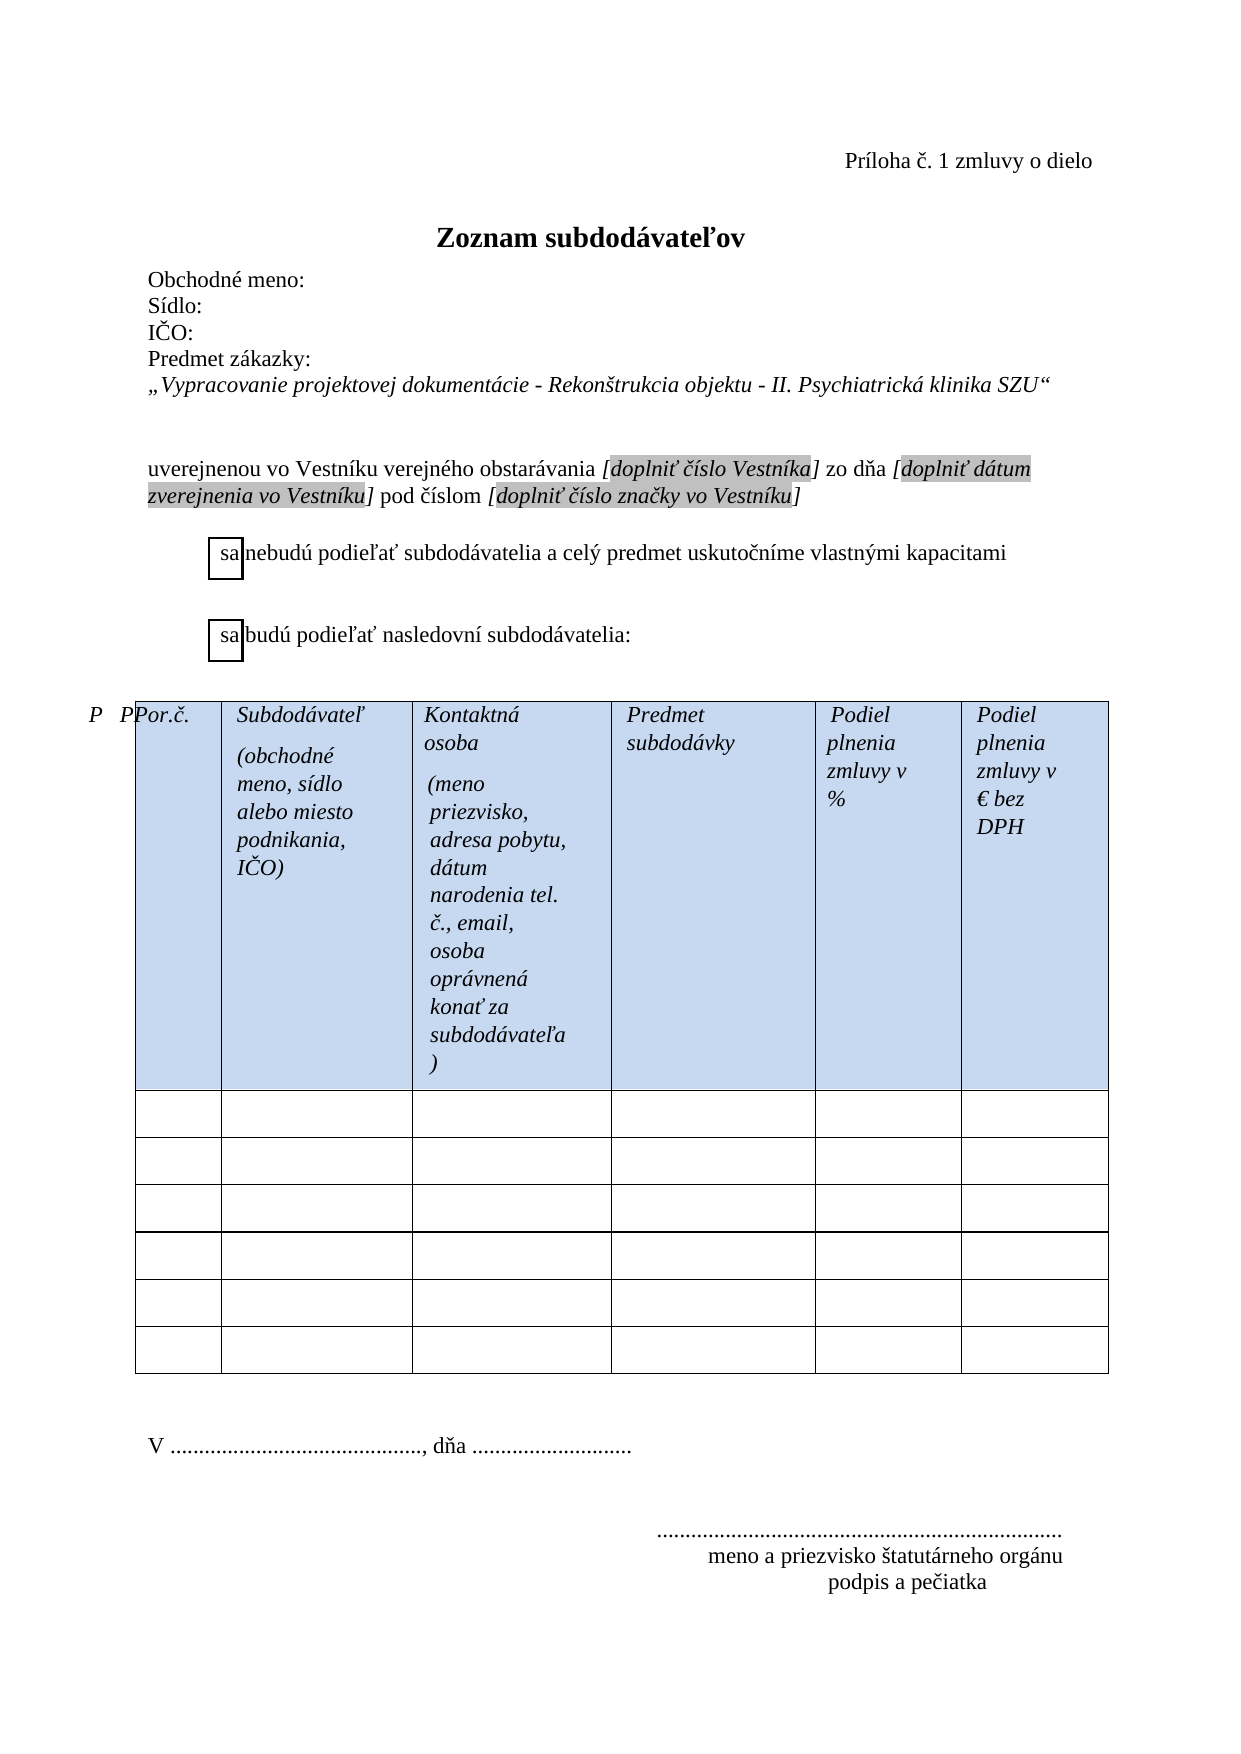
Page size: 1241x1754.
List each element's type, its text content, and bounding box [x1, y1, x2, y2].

table_cell [612, 1280, 815, 1326]
text uverejnenou vo Vestníku verejného obstarávania [doplniť číslo Vestníka] zo dňa [doplniť dátum zverejnenia vo Vestníku] pod číslom [doplniť číslo značky vo Vestníku] [792, 455, 1063, 508]
table_cell [962, 1233, 1108, 1279]
text V ............................................, dňa ............................ [148, 1432, 1063, 1458]
table_cell [222, 1327, 412, 1373]
table_header P PPor.č. [136, 702, 221, 1089]
table_header Subdodávateľ (obchodné meno, sídlo alebo miesto podnikania, IČO) [222, 702, 412, 1089]
table_cell [816, 1233, 961, 1279]
text IČO: [148, 319, 1093, 345]
table_cell [413, 1091, 611, 1137]
table_cell [136, 1327, 221, 1373]
table_header Predmet subdodávky [612, 702, 815, 1089]
table_header sa budú podieľať nasledovní subdodávatelia: [244, 619, 1054, 659]
table_cell [962, 1138, 1108, 1184]
table_cell [136, 1185, 221, 1231]
table_cell [413, 1138, 611, 1184]
table_cell [962, 1327, 1108, 1373]
table_cell [413, 1185, 611, 1231]
table_cell [612, 1327, 815, 1373]
table_cell [962, 1185, 1108, 1231]
text Predmet zákazky: [148, 345, 1063, 371]
text ....................................................................... [148, 1487, 1063, 1542]
table_cell [816, 1185, 961, 1231]
text Príloha č. 1 zmluvy o dielo [576, 148, 1093, 174]
table_cell [222, 1138, 412, 1184]
table_cell [816, 1280, 961, 1326]
table_cell [816, 1138, 961, 1184]
table_cell [136, 1138, 221, 1184]
table_cell [222, 1185, 412, 1231]
text Obchodné meno: [148, 266, 1093, 292]
table_header Podiel plnenia zmluvy v € bez DPH [962, 702, 1108, 1089]
table_cell [222, 1280, 412, 1326]
table_header sa nebudú podieľať subdodávatelia a celý predmet uskutočníme vlastnými kapacitami [244, 537, 1054, 578]
text uverejnenou vo Vestníku verejného obstarávania [doplniť číslo Vestníka] zo dňa [doplniť dátum zverejnenia vo Vestníku] pod číslom [doplniť číslo značky vo Vestníku] [148, 455, 610, 508]
table_header Podiel plnenia zmluvy v % [816, 702, 961, 1089]
table_cell [962, 1280, 1108, 1326]
table_header [210, 539, 241, 578]
table_cell [413, 1280, 611, 1326]
table_cell [612, 1091, 815, 1137]
table_cell [413, 1327, 611, 1373]
table_cell [222, 1091, 412, 1137]
text Sídlo: [148, 292, 1093, 319]
table_cell [136, 1233, 221, 1279]
table_cell [413, 1233, 611, 1279]
text „Vypracovanie projektovej dokumentácie - Rekonštrukcia objektu - II. Psychiatrická klinika SZU“ [148, 371, 1063, 398]
table_header [210, 621, 241, 659]
table_header Kontaktná osoba (meno priezvisko, adresa pobytu, dátum narodenia tel. č., email, osoba oprávnená konať za subdodávateľa) [413, 702, 611, 1089]
table_cell [612, 1185, 815, 1231]
table_cell [136, 1280, 221, 1326]
table_cell [612, 1233, 815, 1279]
text meno a priezvisko štatutárneho orgánu [126, 1542, 1063, 1568]
table_cell [136, 1091, 221, 1137]
table_cell [816, 1091, 961, 1137]
table_cell [612, 1138, 815, 1184]
text Zoznam subdodávateľov [118, 220, 1063, 253]
table_cell [816, 1327, 961, 1373]
table_cell [222, 1233, 412, 1279]
text podpis a pečiatka [148, 1568, 1063, 1595]
table_cell [962, 1091, 1108, 1137]
